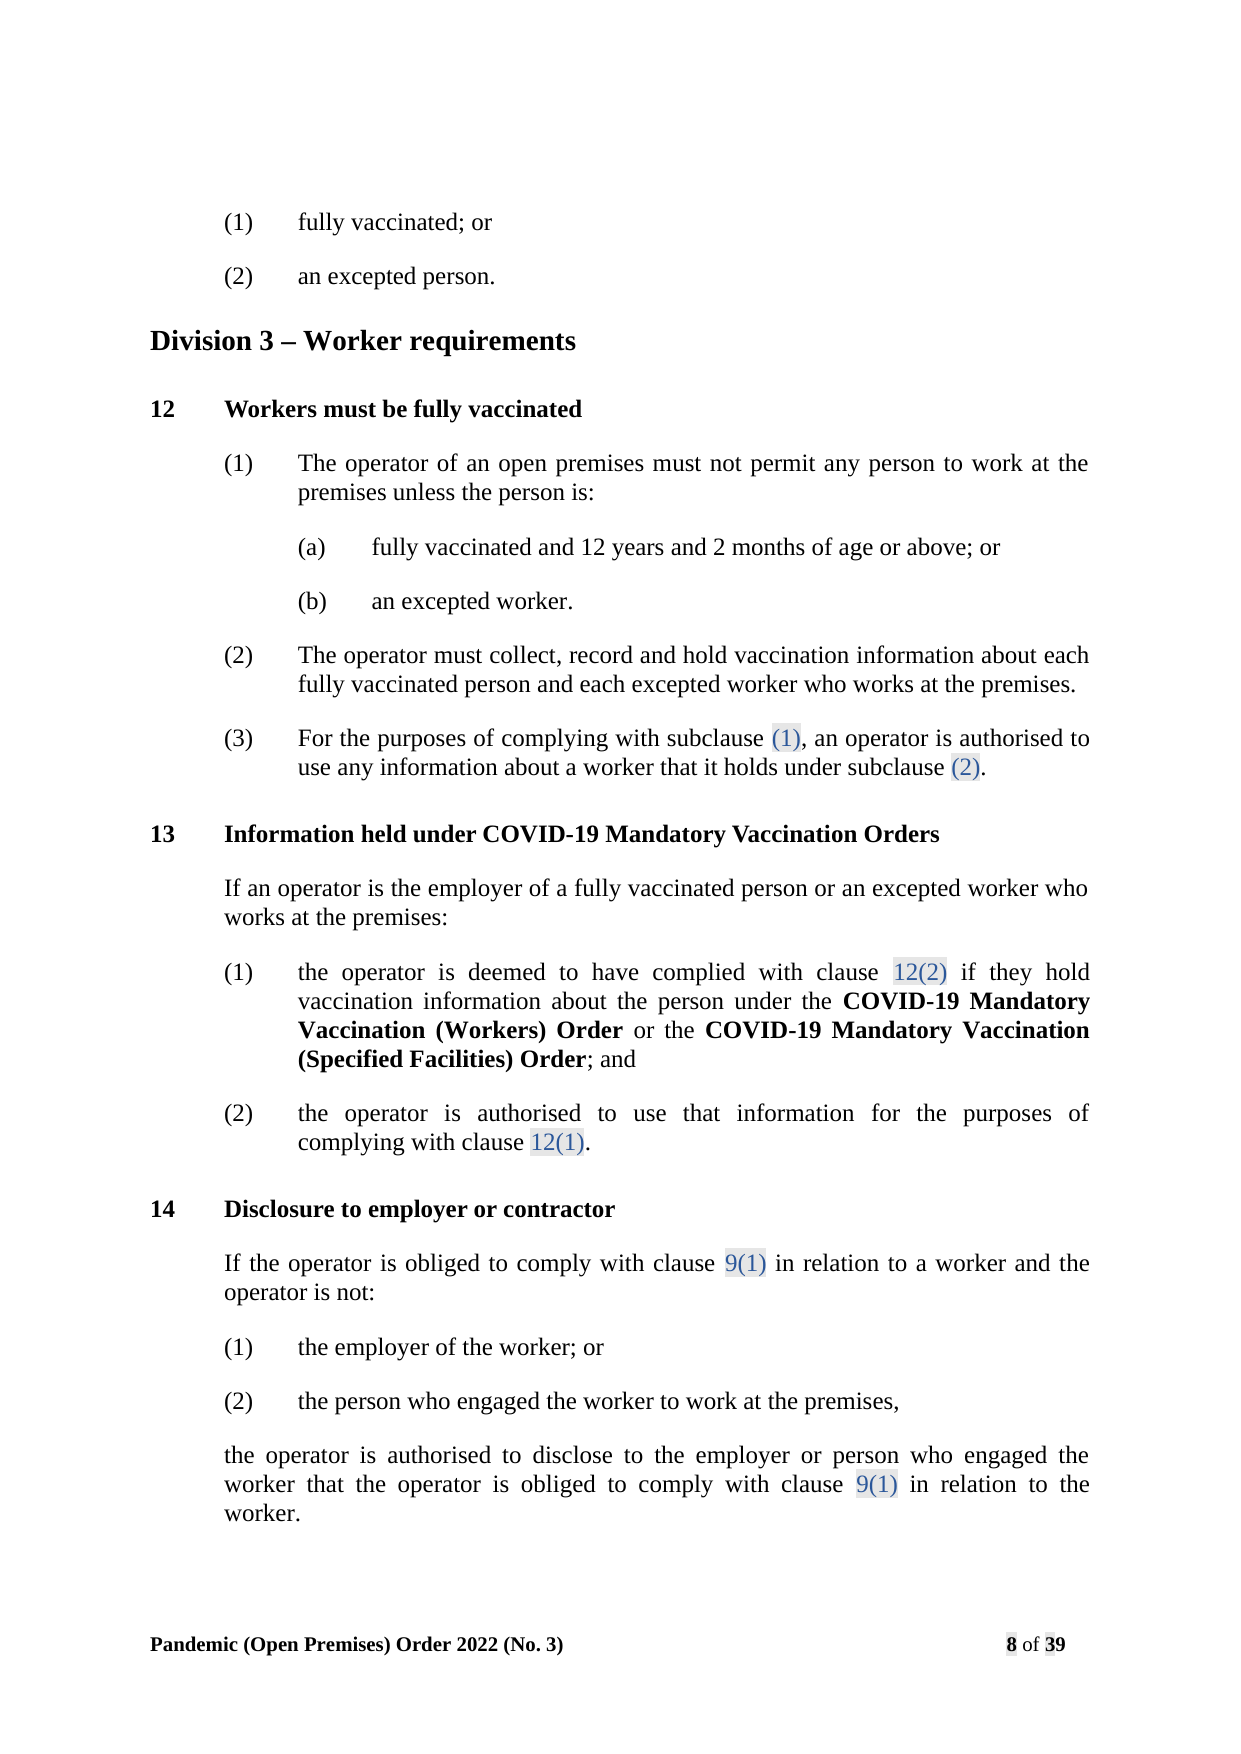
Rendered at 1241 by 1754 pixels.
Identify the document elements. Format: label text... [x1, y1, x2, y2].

subtitle Information held under COVID-19 Mandatory Vaccination Orders [150, 819, 1090, 848]
subtitle For the purposes of complying with subclause (1), an operator is authorised to use any information about a worker that it holds under subclause (2). [224, 723, 1090, 782]
subtitle an excepted person. [224, 261, 1090, 290]
text the operator is authorised to disclose to the employer or person who engaged the worker that the operator is obliged to comply with clause 9(1) in relation to the worker. [224, 1440, 1090, 1527]
subtitle Workers must be fully vaccinated [150, 394, 1090, 423]
subtitle fully vaccinated; or [224, 207, 1090, 236]
subtitle Division 3 – Worker requirements [150, 327, 1090, 357]
subtitle If the operator is obliged to comply with clause 9(1) in relation to a worker and the operator is not: [224, 1248, 1090, 1307]
subtitle the person who engaged the worker to work at the premises, [224, 1386, 1090, 1415]
subtitle the operator is authorised to use that information for the purposes of complying with clause 12(1). [224, 1098, 1090, 1157]
subtitle fully vaccinated and 12 years and 2 months of age or above; or [298, 532, 1090, 561]
subtitle If an operator is the employer of a fully vaccinated person or an excepted worker who works at the premises: [224, 873, 1090, 932]
subtitle The operator of an open premises must not permit any person to work at the premises unless the person is: [224, 448, 1090, 507]
subtitle Disclosure to employer or contractor [150, 1194, 1090, 1223]
subtitle The operator must collect, record and hold vaccination information about each fully vaccinated person and each excepted worker who works at the premises. [224, 640, 1090, 698]
subtitle the operator is deemed to have complied with clause 12(2) if they hold vaccination information about the person under the COVID-19 Mandatory Vaccination (Workers) Order or the COVID-19 Mandatory Vaccination (Specified Facilities) Order; and [224, 957, 1090, 1073]
subtitle the employer of the worker; or [224, 1332, 1090, 1361]
subtitle an excepted worker. [298, 586, 1090, 615]
